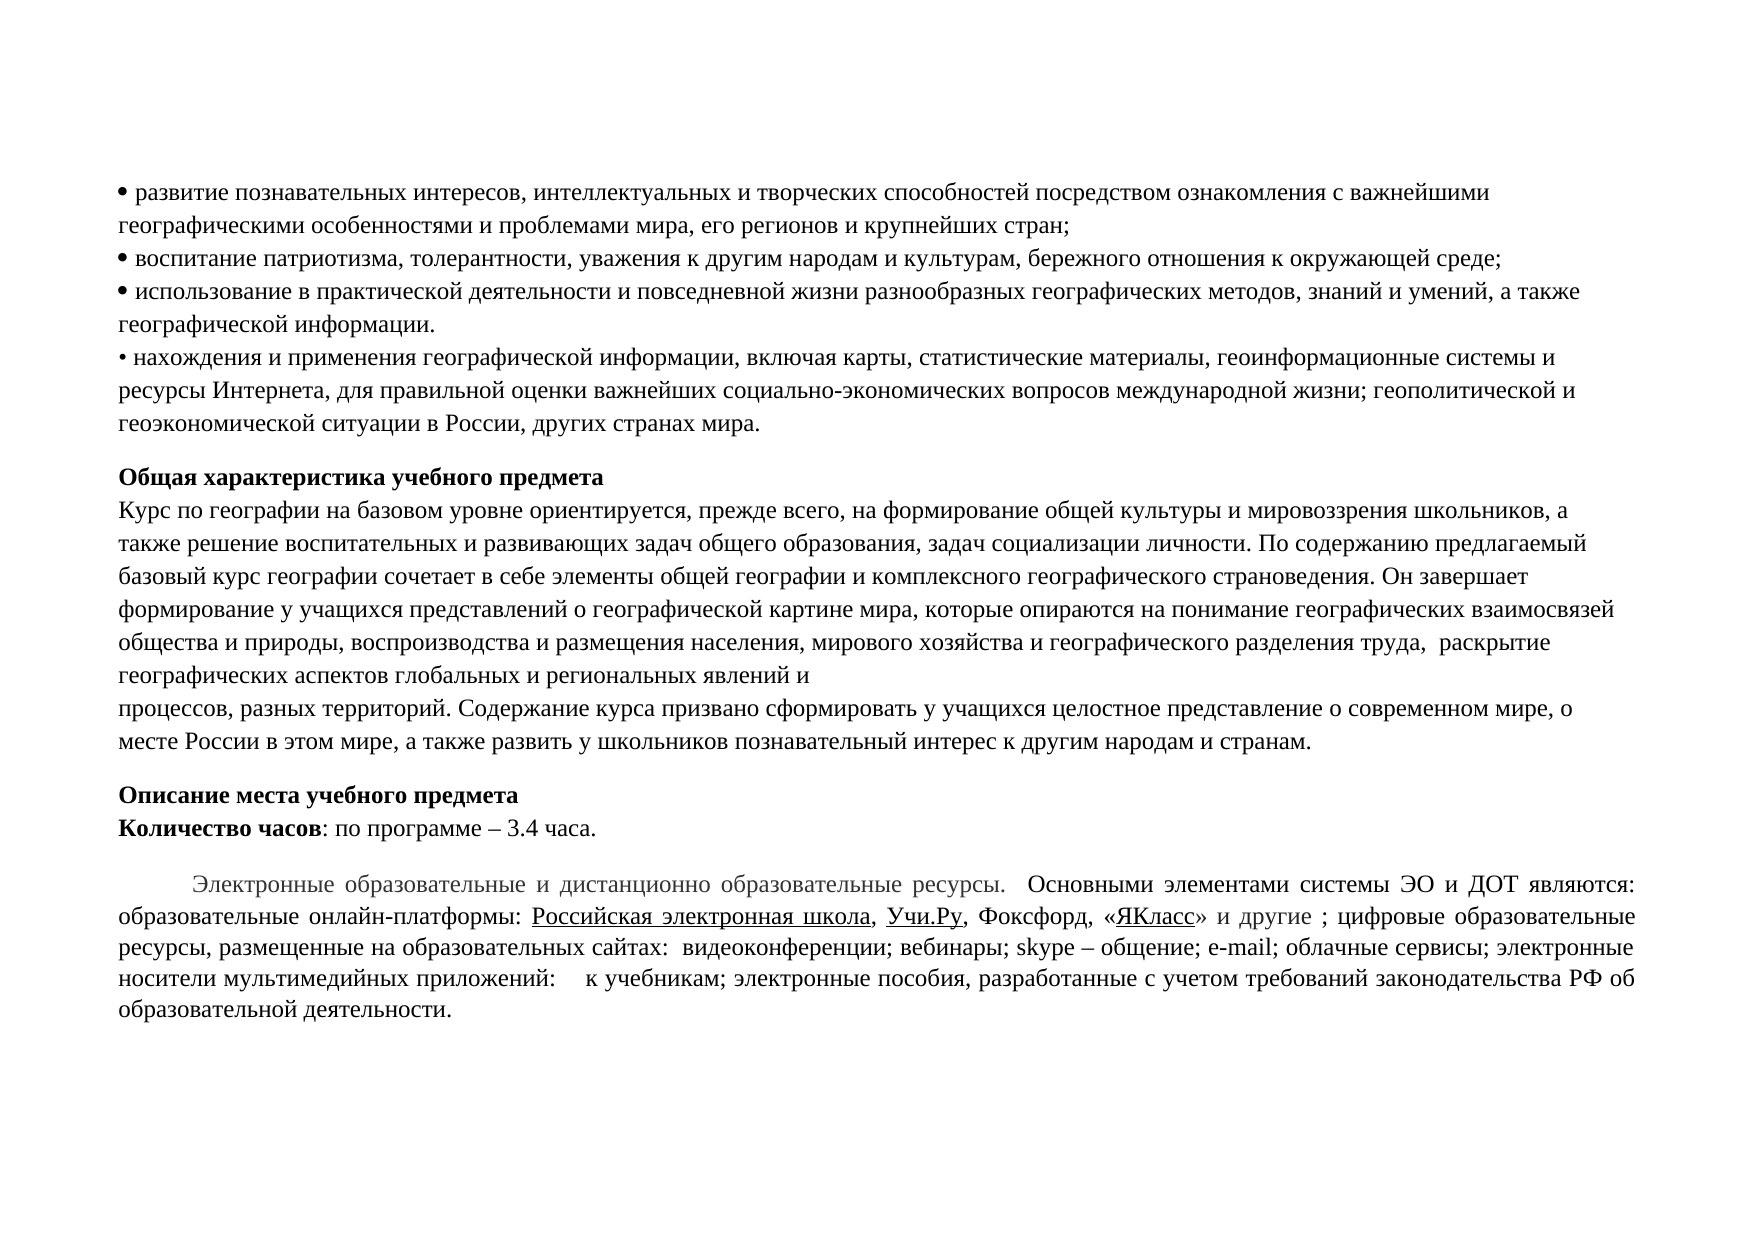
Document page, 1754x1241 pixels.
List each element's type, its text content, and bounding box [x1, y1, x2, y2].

text Общая характеристика учебного предмета Курс по географии на базовом уровне ориентируется, прежде всего, на формирование общей культуры и мировоззрения школьников, а также решение воспитательных и развивающих задач общего образования, задач социализации личности. По содержанию предлагаемый базовый курс географии сочетает в себе элементы общей географии и комплексного географического страноведения. Он завершает формирование у учащихся представлений о географической картине мира, которые опираются на понимание географических взаимосвязей общества и природы, воспроизводства и размещения населения, мирового хозяйства и географического разделения труда, раскрытие географических аспектов глобальных и региональных явлений и процессов, разных территорий. Содержание курса призвано сформировать у учащихся целостное представление о современном мире, о месте России в этом мире, а также развить у школьников познавательный интерес к другим народам и странам. [118, 462, 1636, 755]
text Описание места учебного предмета Количество часов: по программе – 3.4 часа. [118, 780, 1636, 842]
text Электронные образовательные и дистанционно образовательные ресурсы. Основными элементами системы ЭО и ДОТ являются: образовательные онлайн-платформы: Российская электронная школа, Учи.Ру, Фоксфорд, «ЯКласс» и другие ; цифровые образовательные ресурсы, размещенные на образовательных сайтах: видеоконференции; вебинары; skype – общение; e-mail; облачные сервисы; электронные носители мультимедийных приложений: к учебникам; электронные пособия, разработанные с учетом требований законодательства РФ об образовательной деятельности. [118, 867, 1636, 1023]
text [118, 177, 1636, 437]
